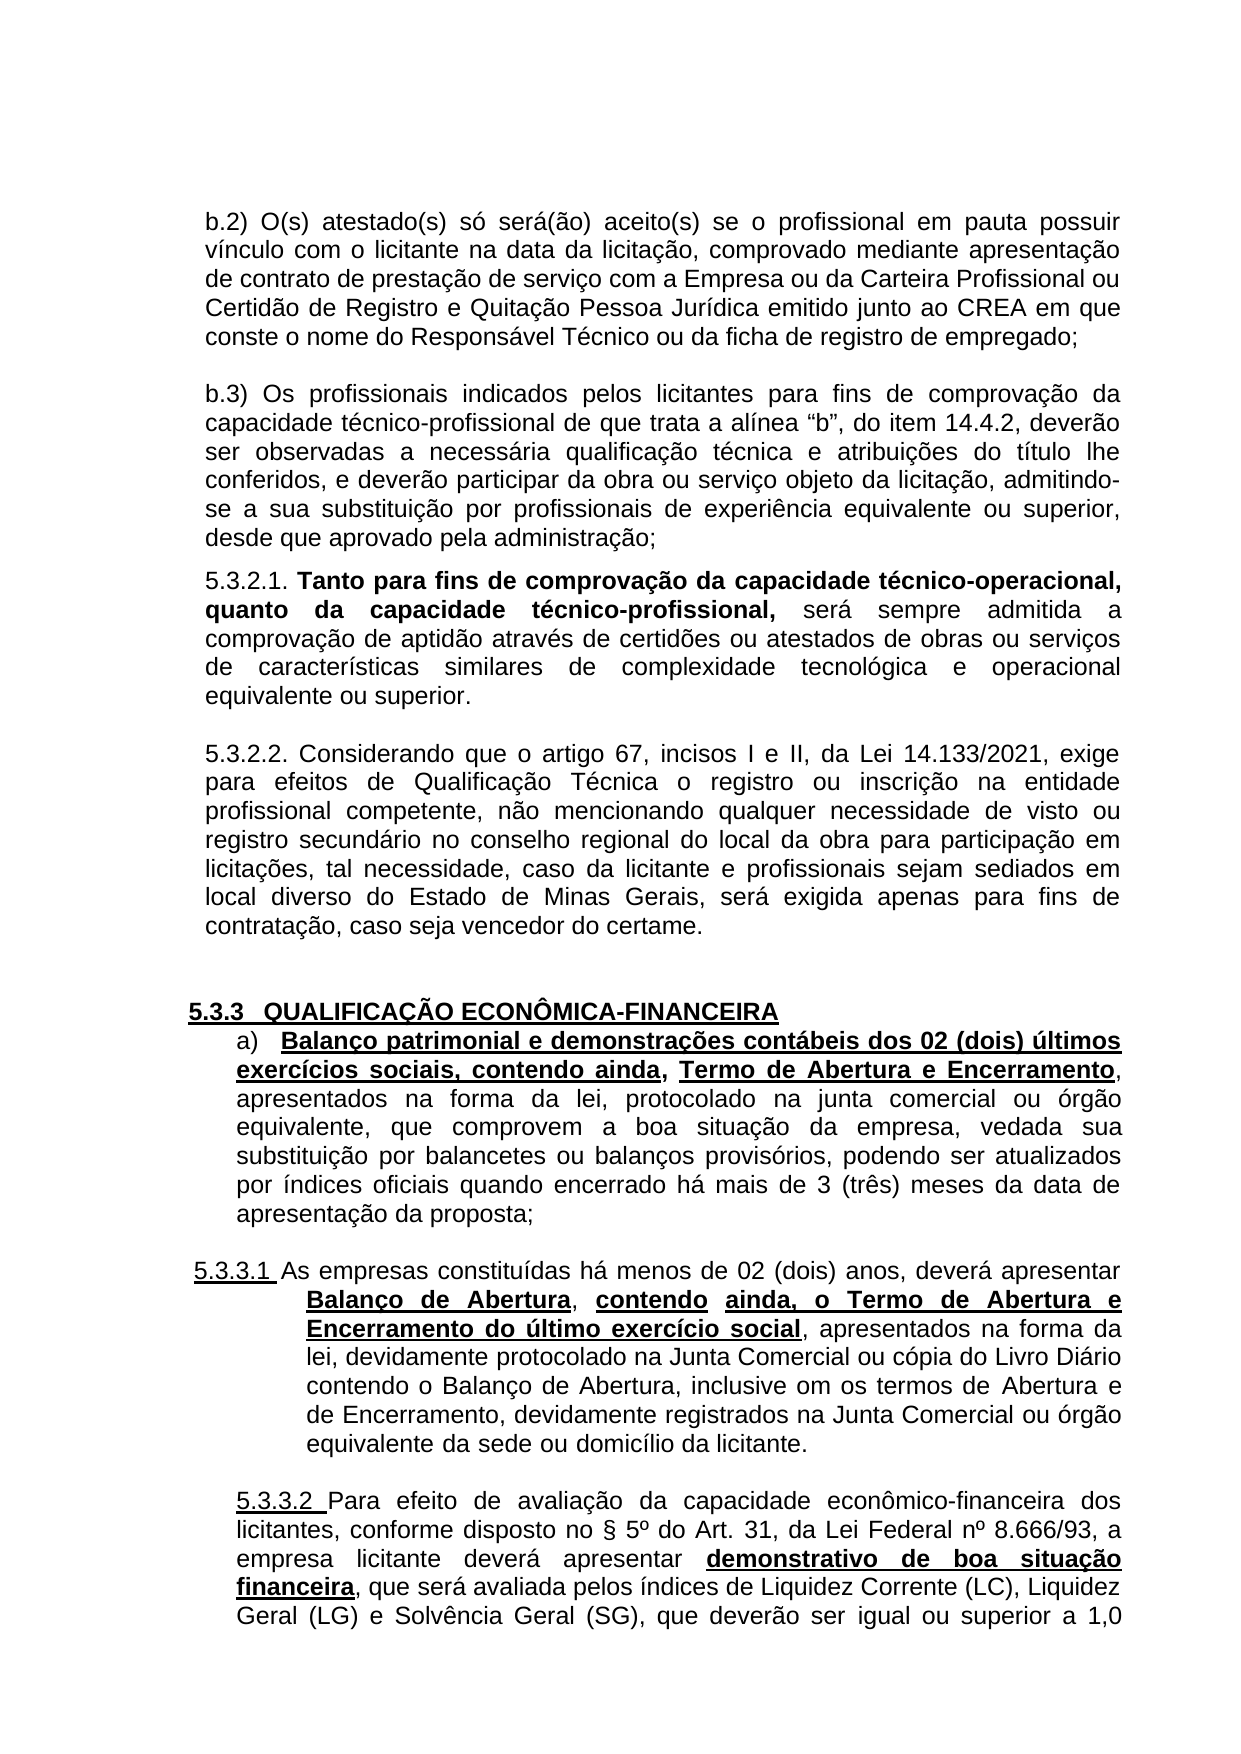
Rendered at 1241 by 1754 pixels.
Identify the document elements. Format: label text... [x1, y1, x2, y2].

list 5.3.2.1. Tanto para fins de comprovação da capacidade técnico-operacional, quanto da capacidade técnico-profissional, será sempre admitida a comprovação de aptidão através de certidões ou atestados de obras ou serviços de características similares de complexidade tecnológica e operacional equivalente ou superior. [205, 566, 1122, 710]
list b.2) O(s) atestado(s) só será(ão) aceito(s) se o profissional em pauta possuir vínculo com o licitante na data da licitação, comprovado mediante apresentação de contrato de prestação de serviço com a Empresa ou da Carteira Profissional ou Certidão de Registro e Quitação Pessoa Jurídica emitido junto ao CREA em que conste o nome do Responsável Técnico ou da ficha de registro de empregado; [205, 207, 1122, 351]
list As empresas constituídas há menos de 02 (dois) anos, deverá apresentar Balanço de Abertura, contendo ainda, o Termo de Abertura e Encerramento do último exercício social, apresentados na forma da lei, devidamente protocolado na Junta Comercial ou cópia do Livro Diário contendo o Balanço de Abertura, inclusive om os termos de Abertura e de Encerramento, devidamente registrados na Junta Comercial ou órgão equivalente da sede ou domicílio da licitante. [194, 1256, 1122, 1457]
list a) Balanço patrimonial e demonstrações contábeis dos 02 (dois) últimos exercícios sociais, contendo ainda, Termo de Abertura e Encerramento, apresentados na forma da lei, protocolado na junta comercial ou órgão equivalente, que comprovem a boa situação da empresa, vedada sua substituição por balancetes ou balanços provisórios, podendo ser atualizados por índices oficiais quando encerrado há mais de 3 (três) meses da data de apresentação da proposta; [236, 1026, 1122, 1227]
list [236, 1486, 1122, 1630]
subtitle QUALIFICAÇÃO ECONÔMICA-FINANCEIRA [188, 997, 1122, 1026]
list 5.3.2.2. Considerando que o artigo 67, incisos I e II, da Lei 14.133/2021, exige para efeitos de Qualificação Técnica o registro ou inscrição na entidade profissional competente, não mencionando qualquer necessidade de visto ou registro secundário no conselho regional do local da obra para participação em licitações, tal necessidade, caso da licitante e profissionais sejam sediados em local diverso do Estado de Minas Gerais, será exigida apenas para fins de contratação, caso seja vencedor do certame. [205, 739, 1122, 940]
list b.3) Os profissionais indicados pelos licitantes para fins de comprovação da capacidade técnico-profissional de que trata a alínea “b”, do item 14.4.2, deverão ser observadas a necessária qualificação técnica e atribuições do título lhe conferidos, e deverão participar da obra ou serviço objeto da licitação, admitindo-se a sua substituição por profissionais de experiência equivalente ou superior, desde que aprovado pela administração; [205, 379, 1122, 552]
